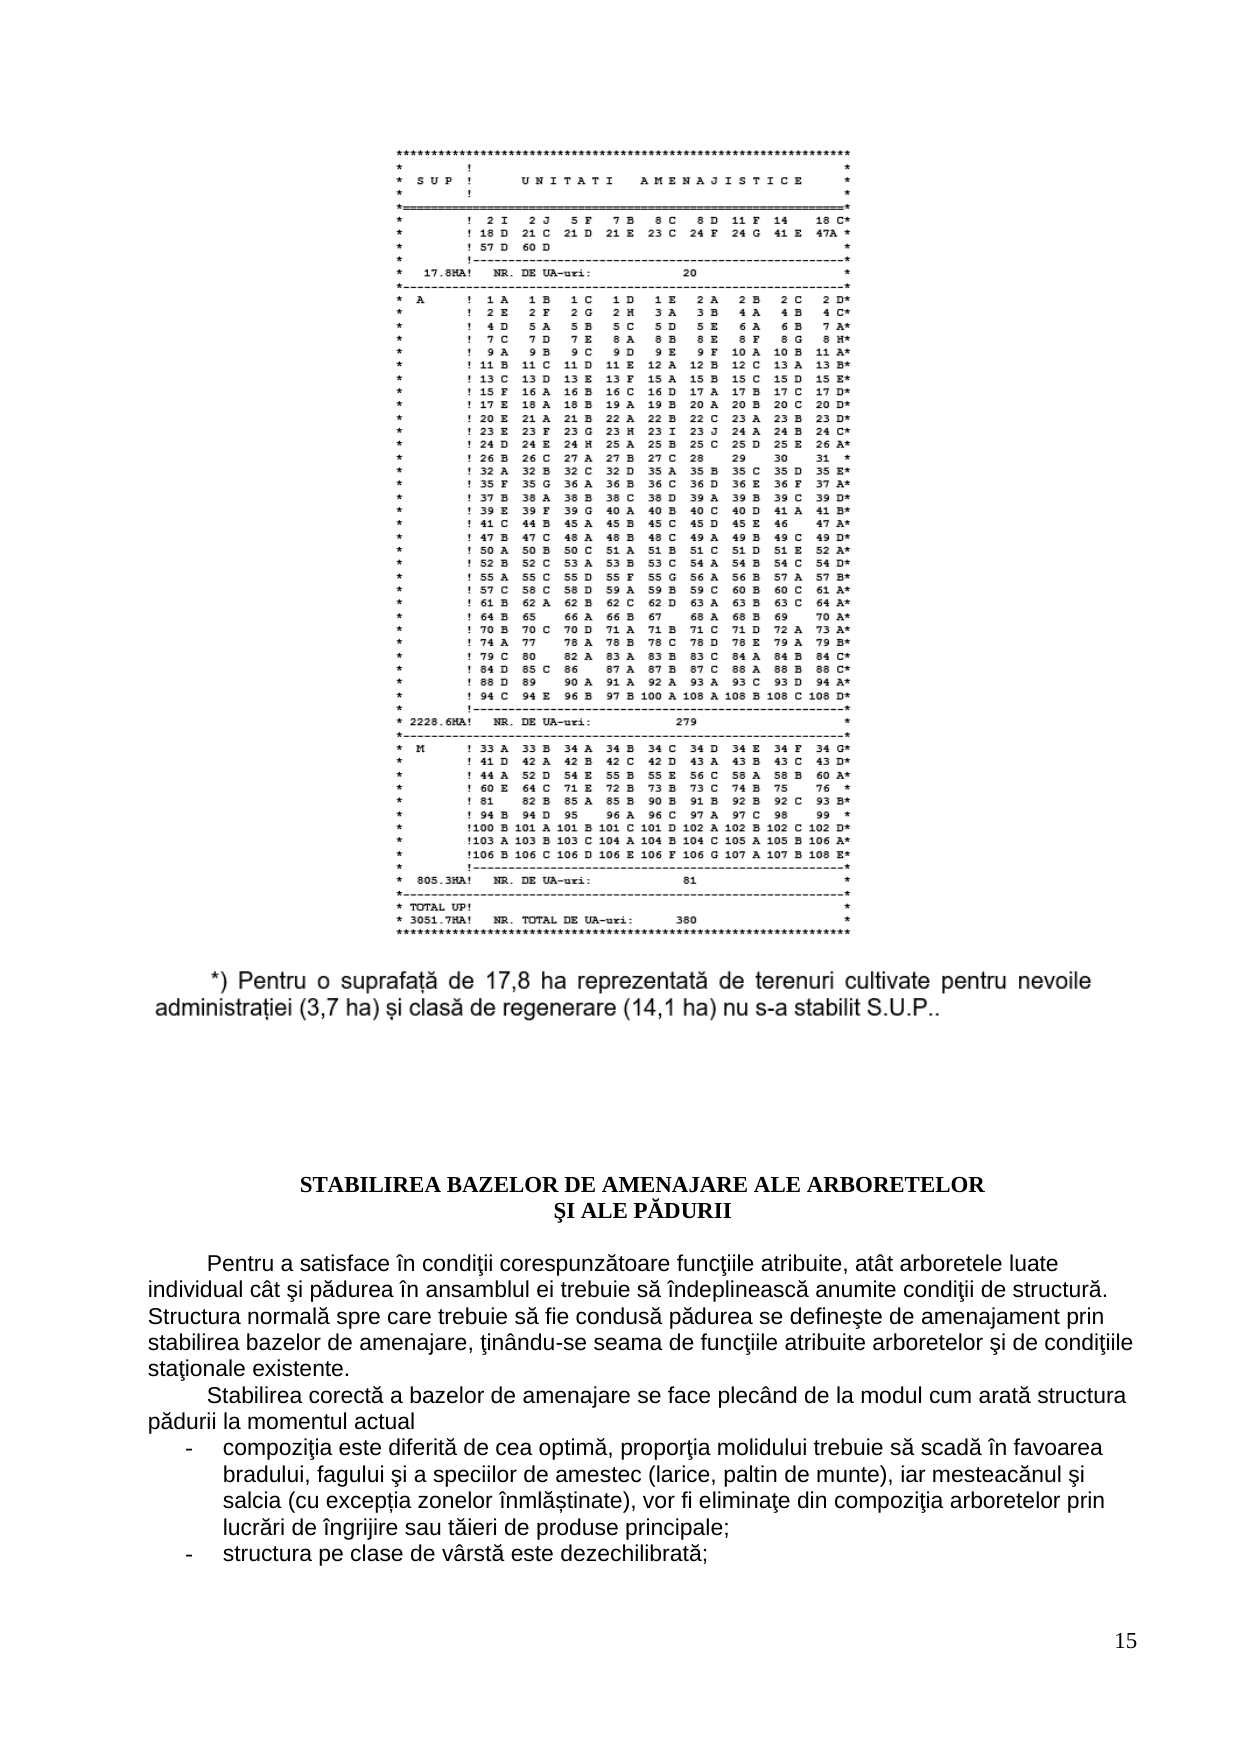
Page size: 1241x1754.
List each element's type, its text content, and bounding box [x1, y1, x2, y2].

text STABILIREA BAZELOR DE AMENAJARE ALE ARBORETELOR [148, 1171, 1137, 1197]
list compoziţia este diferită de cea optimă, proporţia molidului trebuie să scadă în favoarea bradului, fagului şi a speciilor de amestec (larice, paltin de munte), iar mesteacănul şi salcia (cu excepția zonelor înmlăștinate), vor fi eliminaţe din compoziţia arboretelor prin lucrări de îngrijire sau tăieri de produse principale; [185, 1434, 1137, 1540]
text Pentru a satisface în condiţii corespunzătoare funcţiile atribuite, atât arboretele luate individual cât şi pădurea în ansamblul ei trebuie să îndeplinească anumite condiţii de structură. Structura normală spre care trebuie să fie condusă pădurea se defineşte de amenajament prin stabilirea bazelor de amenajare, ţinându-se seama de funcţiile atribuite arboretelor şi de condiţiile staţionale existente. [148, 1250, 1137, 1382]
picture [147, 147, 1137, 1039]
list structura pe clase de vârstă este dezechilibrată; [185, 1540, 1137, 1566]
text ŞI ALE PĂDURII [148, 1197, 1137, 1223]
text Stabilirea corectă a bazelor de amenajare se face plecând de la modul cum arată structura pădurii la momentul actual [148, 1382, 1137, 1434]
